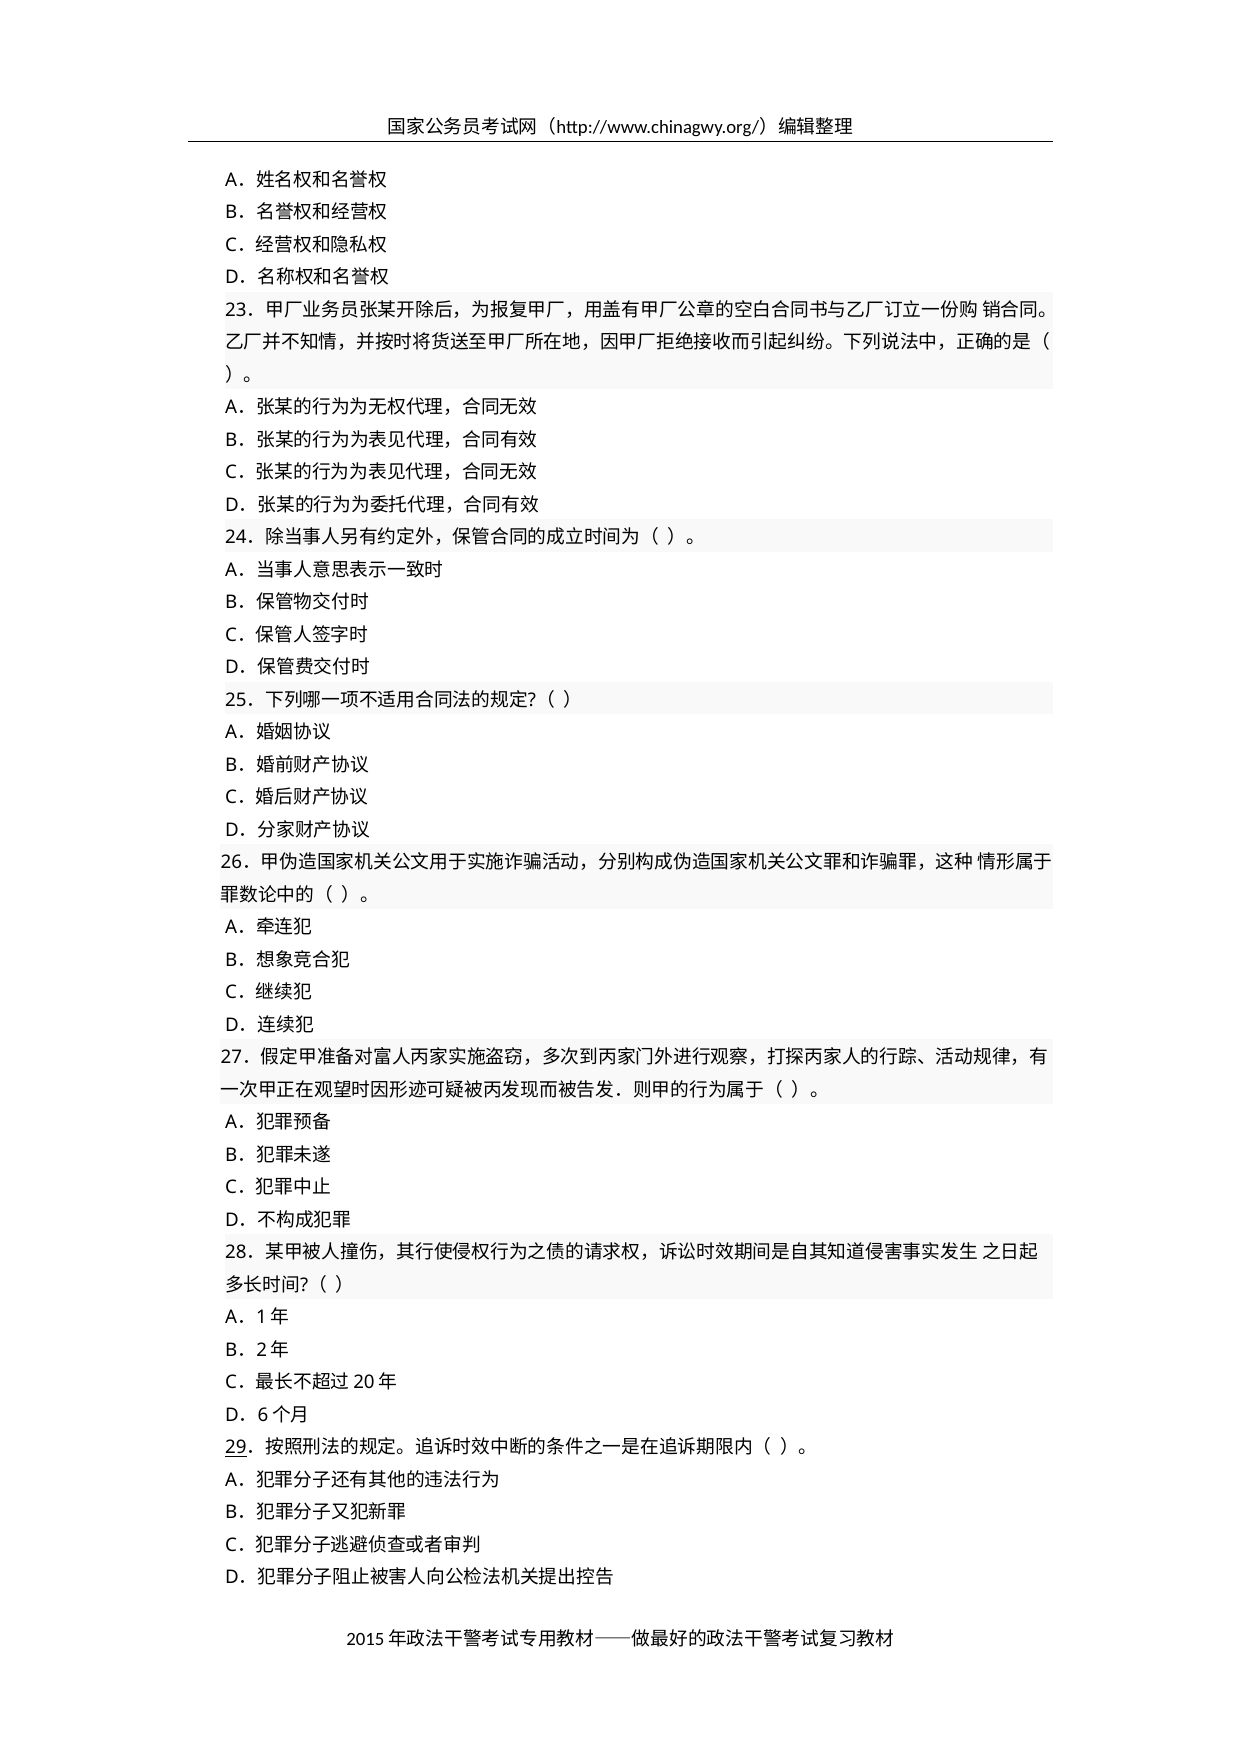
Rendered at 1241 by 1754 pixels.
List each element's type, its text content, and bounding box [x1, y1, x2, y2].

text A．犯罪分子还有其他的违法行为 [225, 1462, 1053, 1494]
text D．分家财产协议 [225, 812, 1053, 844]
text A．牵连犯 [225, 909, 1053, 942]
text B．犯罪分子又犯新罪 [225, 1494, 1053, 1527]
text C．保管人签字时 [225, 617, 1053, 649]
text A．当事人意思表示一致时 [225, 552, 1053, 584]
text A．张某的行为为无权代理，合同无效 [225, 389, 1053, 422]
text 27．假定甲准备对富人丙家实施盗窃，多次到丙家门外进行观察，打探丙家人的行踪、活动规律，有一次甲正在观望时因形迹可疑被丙发现而被告发．则甲的行为属于（ ）。 [220, 1039, 1053, 1104]
text D．犯罪分子阻止被害人向公检法机关提出控告 [225, 1559, 1053, 1592]
text C．经营权和隐私权 [225, 227, 1053, 259]
text A．婚姻协议 [225, 714, 1053, 747]
text A．犯罪预备 [225, 1104, 1053, 1137]
text B．张某的行为为表见代理，合同有效 [225, 422, 1053, 454]
text 29．按照刑法的规定。追诉时效中断的条件之一是在追诉期限内（ ）。 [225, 1429, 1053, 1462]
text B．2年 [225, 1332, 1053, 1364]
text 28．某甲被人撞伤，其行使侵权行为之债的请求权，诉讼时效期间是自其知道侵害事实发生 之日起多长时间?（ ） [225, 1234, 1053, 1299]
text B．名誉权和经营权 [225, 194, 1053, 227]
text C．犯罪中止 [225, 1169, 1053, 1202]
text D．连续犯 [225, 1007, 1053, 1039]
text B．保管物交付时 [225, 584, 1053, 617]
text A．姓名权和名誉权 [225, 162, 1053, 194]
text B．婚前财产协议 [225, 747, 1053, 779]
text D．张某的行为为委托代理，合同有效 [225, 487, 1053, 519]
text D．6个月 [225, 1397, 1053, 1429]
text 26．甲伪造国家机关公文用于实施诈骗活动，分别构成伪造国家机关公文罪和诈骗罪，这种 情形属于罪数论中的（ ）。 [220, 844, 1053, 909]
text C．继续犯 [225, 974, 1053, 1007]
text C．最长不超过20年 [225, 1364, 1053, 1397]
text 23．甲厂业务员张某开除后，为报复甲厂，用盖有甲厂公章的空白合同书与乙厂订立一份购 销合同。乙厂并不知情，并按时将货送至甲厂所在地，因甲厂拒绝接收而引起纠纷。下列说法中，正确的是（ ）。 [225, 292, 1053, 389]
text 24．除当事人另有约定外，保管合同的成立时间为（ ）。 [225, 519, 1053, 552]
text C．犯罪分子逃避侦查或者审判 [225, 1527, 1053, 1559]
text B．犯罪未遂 [225, 1137, 1053, 1169]
text A．1年 [225, 1299, 1053, 1332]
text D．名称权和名誉权 [225, 259, 1053, 292]
text B．想象竞合犯 [225, 942, 1053, 974]
text C．张某的行为为表见代理，合同无效 [225, 454, 1053, 487]
text 25．下列哪一项不适用合同法的规定?（ ） [225, 682, 1053, 714]
text D．保管费交付时 [225, 649, 1053, 682]
text D．不构成犯罪 [225, 1202, 1053, 1234]
text C．婚后财产协议 [225, 779, 1053, 812]
